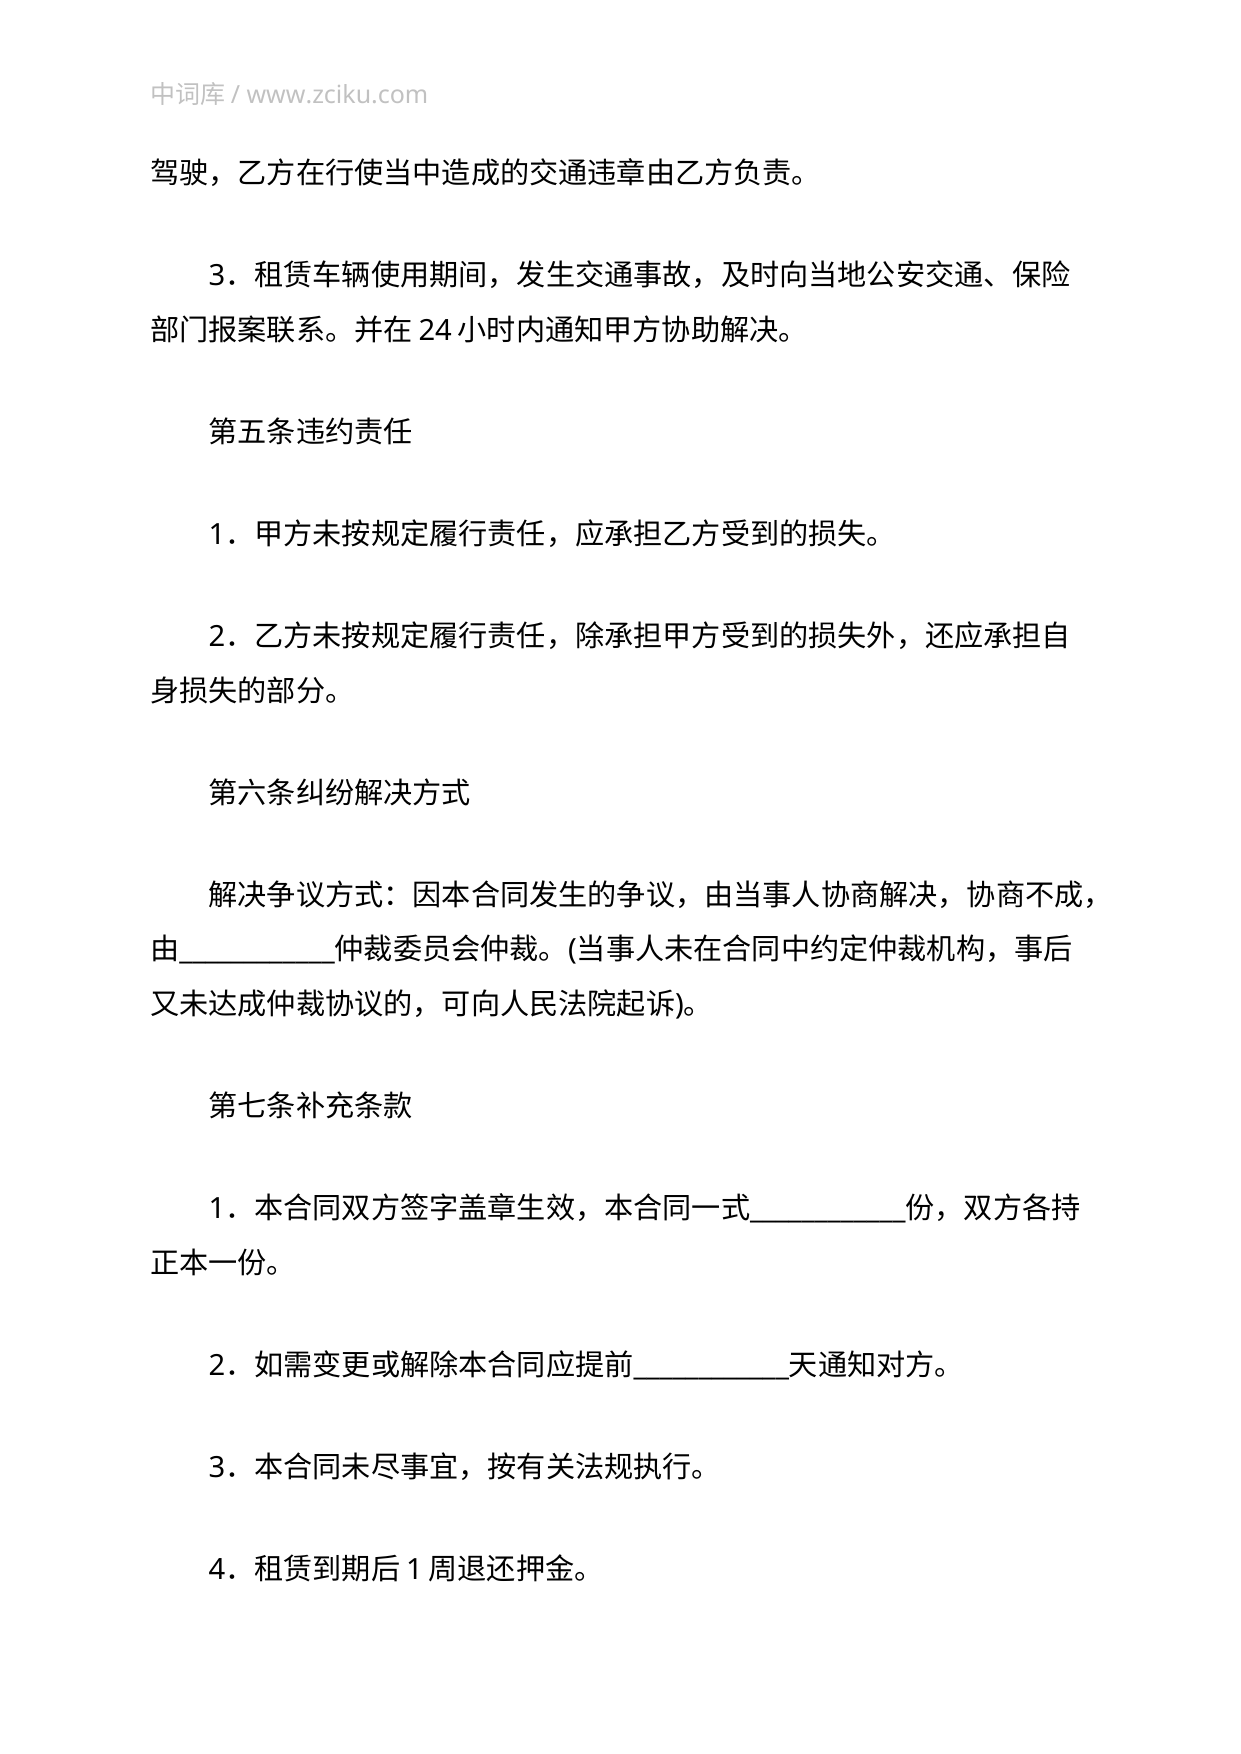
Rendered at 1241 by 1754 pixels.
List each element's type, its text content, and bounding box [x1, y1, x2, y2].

text 解决争议方式：因本合同发生的争议，由当事人协商解决，协商不成，由____________仲裁委员会仲裁。(当事人未在合同中约定仲裁机构，事后又未达成仲裁协议的，可向人民法院起诉)。 [150, 871, 1090, 1023]
text 1．本合同双方签字盖章生效，本合同一式____________份，双方各持正本一份。 [150, 1185, 1090, 1282]
text 4．租赁到期后1周退还押金。 [150, 1545, 1090, 1588]
text 第六条纠纷解决方式 [150, 769, 1090, 812]
text 第五条违约责任 [150, 409, 1090, 451]
text 第七条补充条款 [150, 1083, 1090, 1125]
text 2．乙方未按规定履行责任，除承担甲方受到的损失外，还应承担自身损失的部分。 [150, 612, 1090, 710]
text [150, 150, 1090, 192]
text 1．甲方未按规定履行责任，应承担乙方受到的损失。 [150, 511, 1090, 553]
text 3．本合同未尽事宜，按有关法规执行。 [150, 1443, 1090, 1486]
text 2．如需变更或解除本合同应提前____________天通知对方。 [150, 1341, 1090, 1384]
text 3．租赁车辆使用期间，发生交通事故，及时向当地公安交通、保险部门报案联系。并在24小时内通知甲方协助解决。 [150, 252, 1090, 349]
